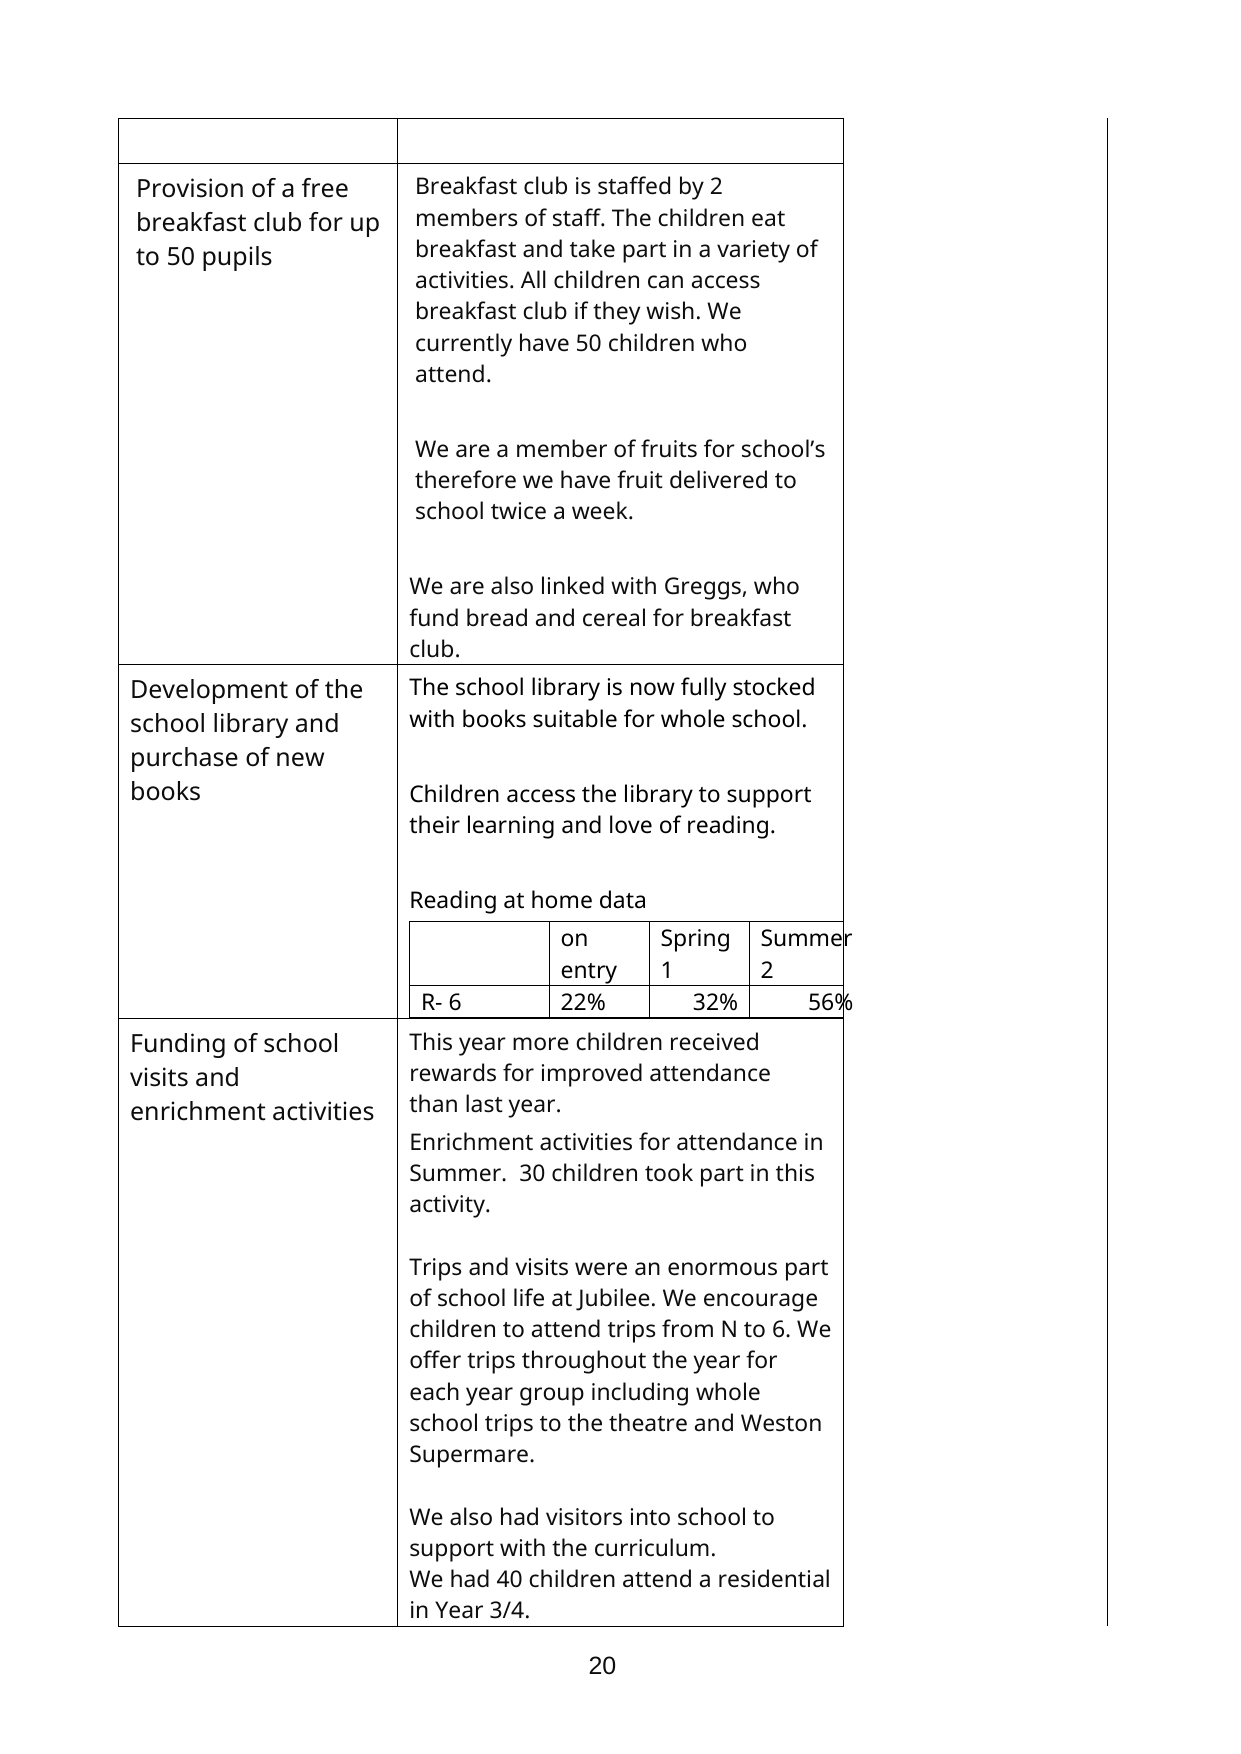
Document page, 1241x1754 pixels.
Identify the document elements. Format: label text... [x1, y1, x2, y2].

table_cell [119, 119, 397, 163]
table_cell Breakfast club is staffed by 2 members of staff. The children eat breakfast and take part in a variety of activities. All children can access breakfast club if they wish. We currently have 50 children who attend. We are a member of fruits for school’s therefore we have fruit delivered to school twice a week. We are also linked with Greggs, who fund bread and cereal for breakfast club. [398, 164, 843, 664]
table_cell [398, 119, 843, 163]
table_cell Provision of a free breakfast club for up to 50 pupils [119, 164, 397, 664]
table_cell This year more children received rewards for improved attendance than last year. Enrichment activities for attendance in Summer. 30 children took part in this activity. Trips and visits were an enormous part of school life at Jubilee. We encourage children to attend trips from N to 6. We offer trips throughout the year for each year group including whole school trips to the theatre and Weston Supermare. We also had visitors into school to support with the curriculum. We had 40 children attend a residential in Year 3/4. [398, 1019, 843, 1626]
table_cell Funding of school visits and enrichment activities [119, 1019, 397, 1626]
table_cell Development of the school library and purchase of new books [119, 665, 397, 1018]
table_cell The school library is now fully stocked with books suitable for whole school. Children access the library to support their learning and love of reading. Reading at home data [398, 665, 843, 1018]
